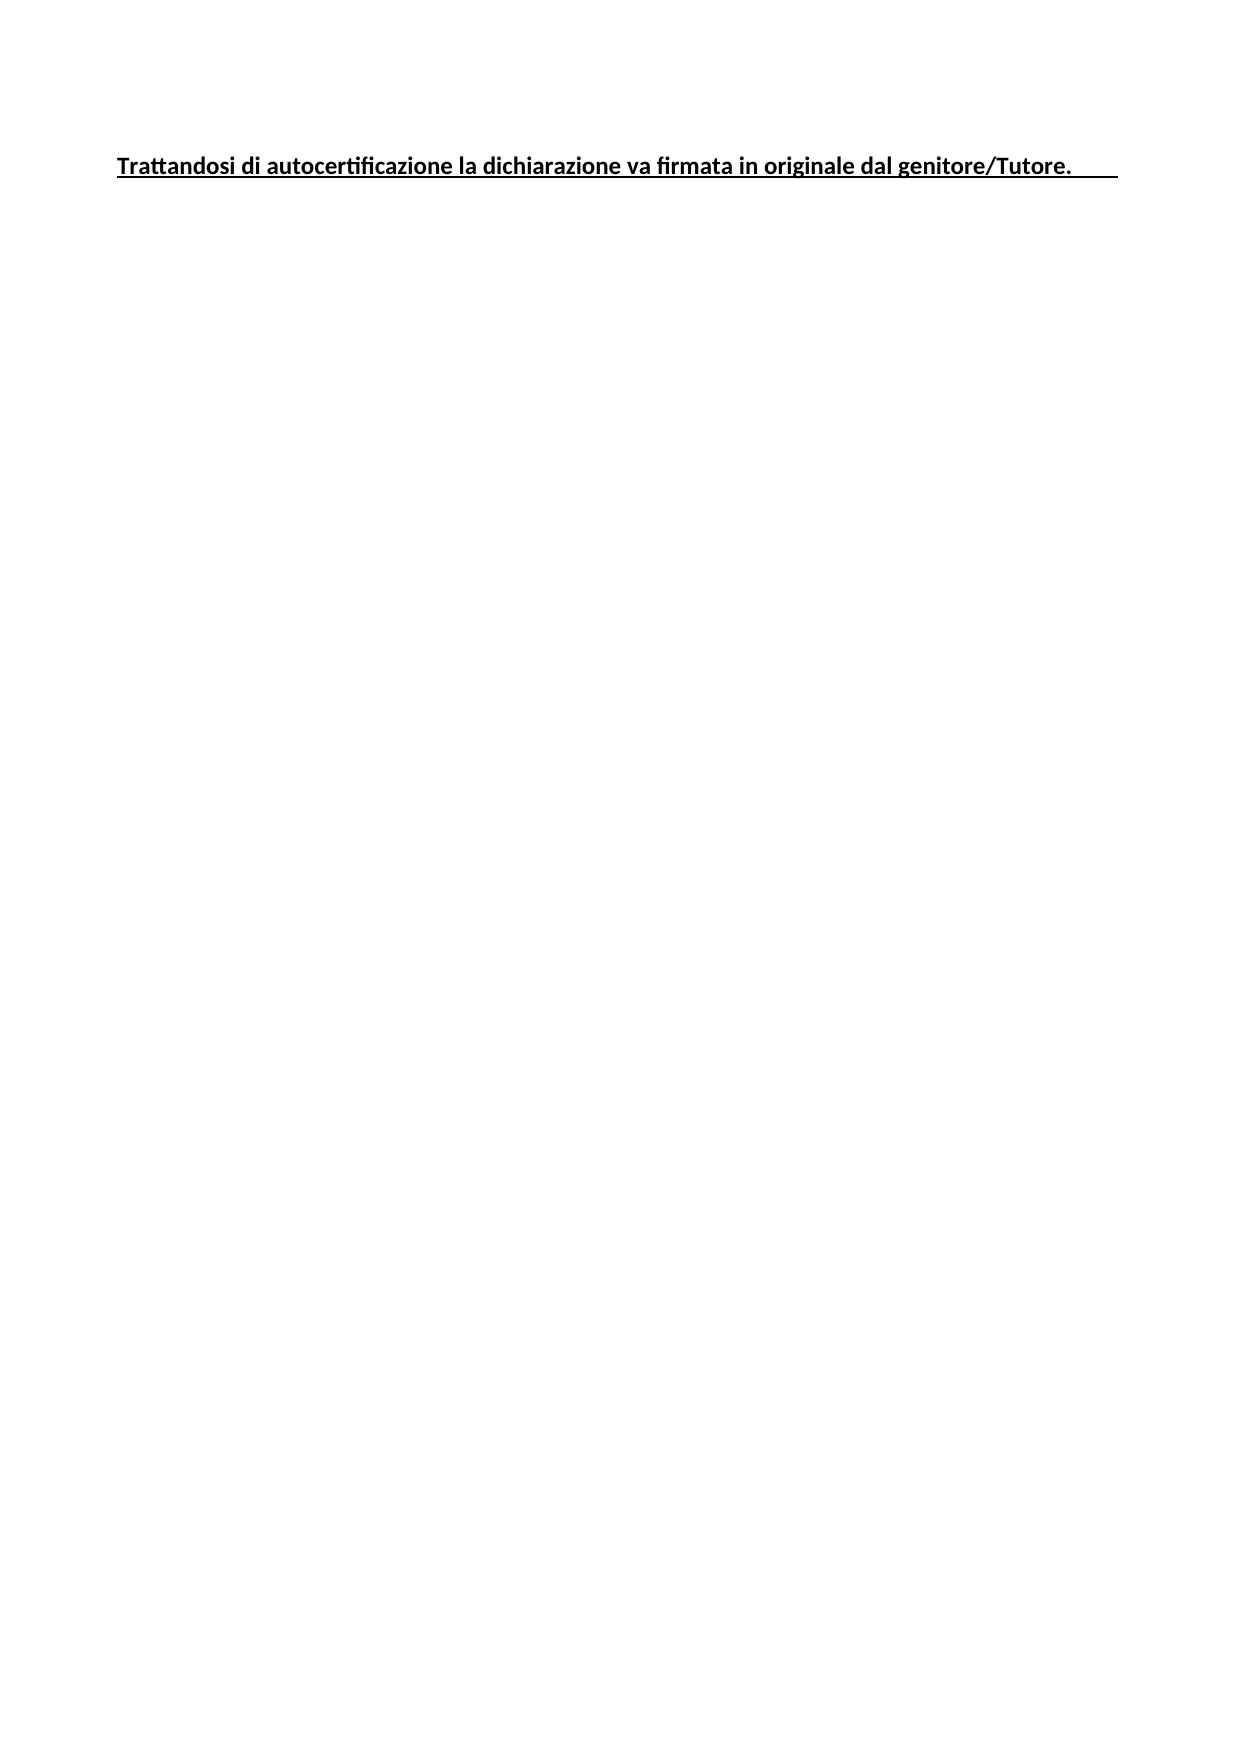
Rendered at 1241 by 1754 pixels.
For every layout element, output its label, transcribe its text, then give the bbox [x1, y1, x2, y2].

text Trattandosi di autocertificazione la dichiarazione va firmata in originale dal genitore/Tutore. [117, 150, 1122, 214]
